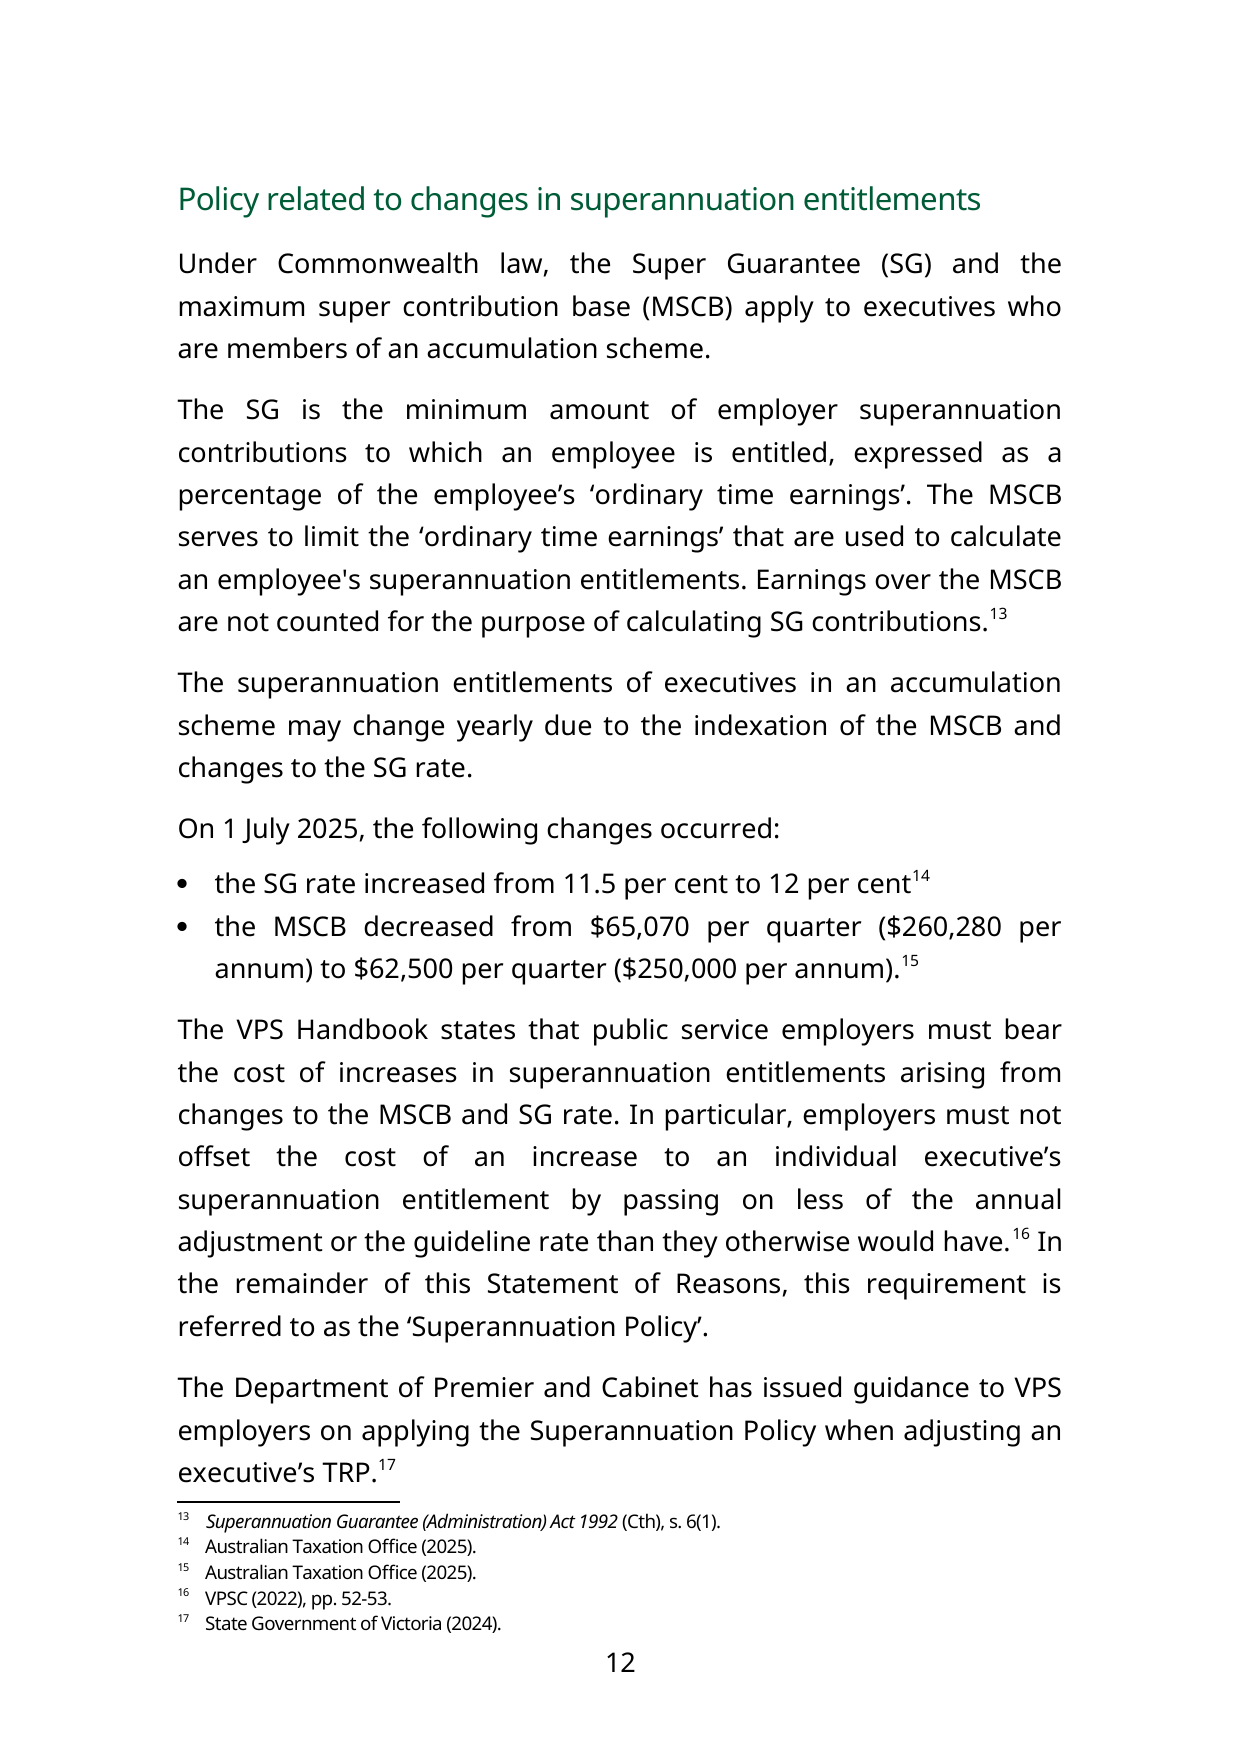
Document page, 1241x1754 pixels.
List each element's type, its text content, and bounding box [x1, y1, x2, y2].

text Under Commonwealth law, the Super Guarantee (SG) and the maximum super contribution base (MSCB) apply to executives who are members of an accumulation scheme. [177, 245, 1063, 366]
text The superannuation entitlements of executives in an accumulation scheme may change yearly due to the indexation of the MSCB and changes to the SG rate. [177, 664, 1063, 786]
text the MSCB decreased from $65,070 per quarter ($260,280 per annum) to $62,500 per quarter ($250,000 per annum). [177, 907, 1063, 986]
text The SG is the minimum amount of employer superannuation contributions to which an employee is entitled, expressed as a percentage of the employee’s ‘ordinary time earnings’. The MSCB serves to limit the ‘ordinary time earnings’ that are used to calculate an employee's superannuation entitlements. Earnings over the MSCB are not counted for the purpose of calculating SG contributions. [177, 391, 1063, 639]
text The VPS Handbook states that public service employers must bear the cost of increases in superannuation entitlements arising from changes to the MSCB and SG rate. In particular, employers must not offset the cost of an increase to an individual executive’s superannuation entitlement by passing on less of the annual adjustment or the guideline rate than they otherwise would have. In the remainder of this Statement of Reasons, this requirement is referred to as the ‘Superannuation Policy’. [177, 1011, 1063, 1344]
subtitle Policy related to changes in superannuation entitlements [177, 177, 1063, 220]
text The Department of Premier and Cabinet has issued guidance to VPS employers on applying the Superannuation Policy when adjusting an executive’s TRP. [177, 1368, 1063, 1490]
text On 1 July 2025, the following changes occurred: [177, 810, 1063, 847]
text the SG rate increased from 11.5 per cent to 12 per cent [177, 865, 1063, 902]
